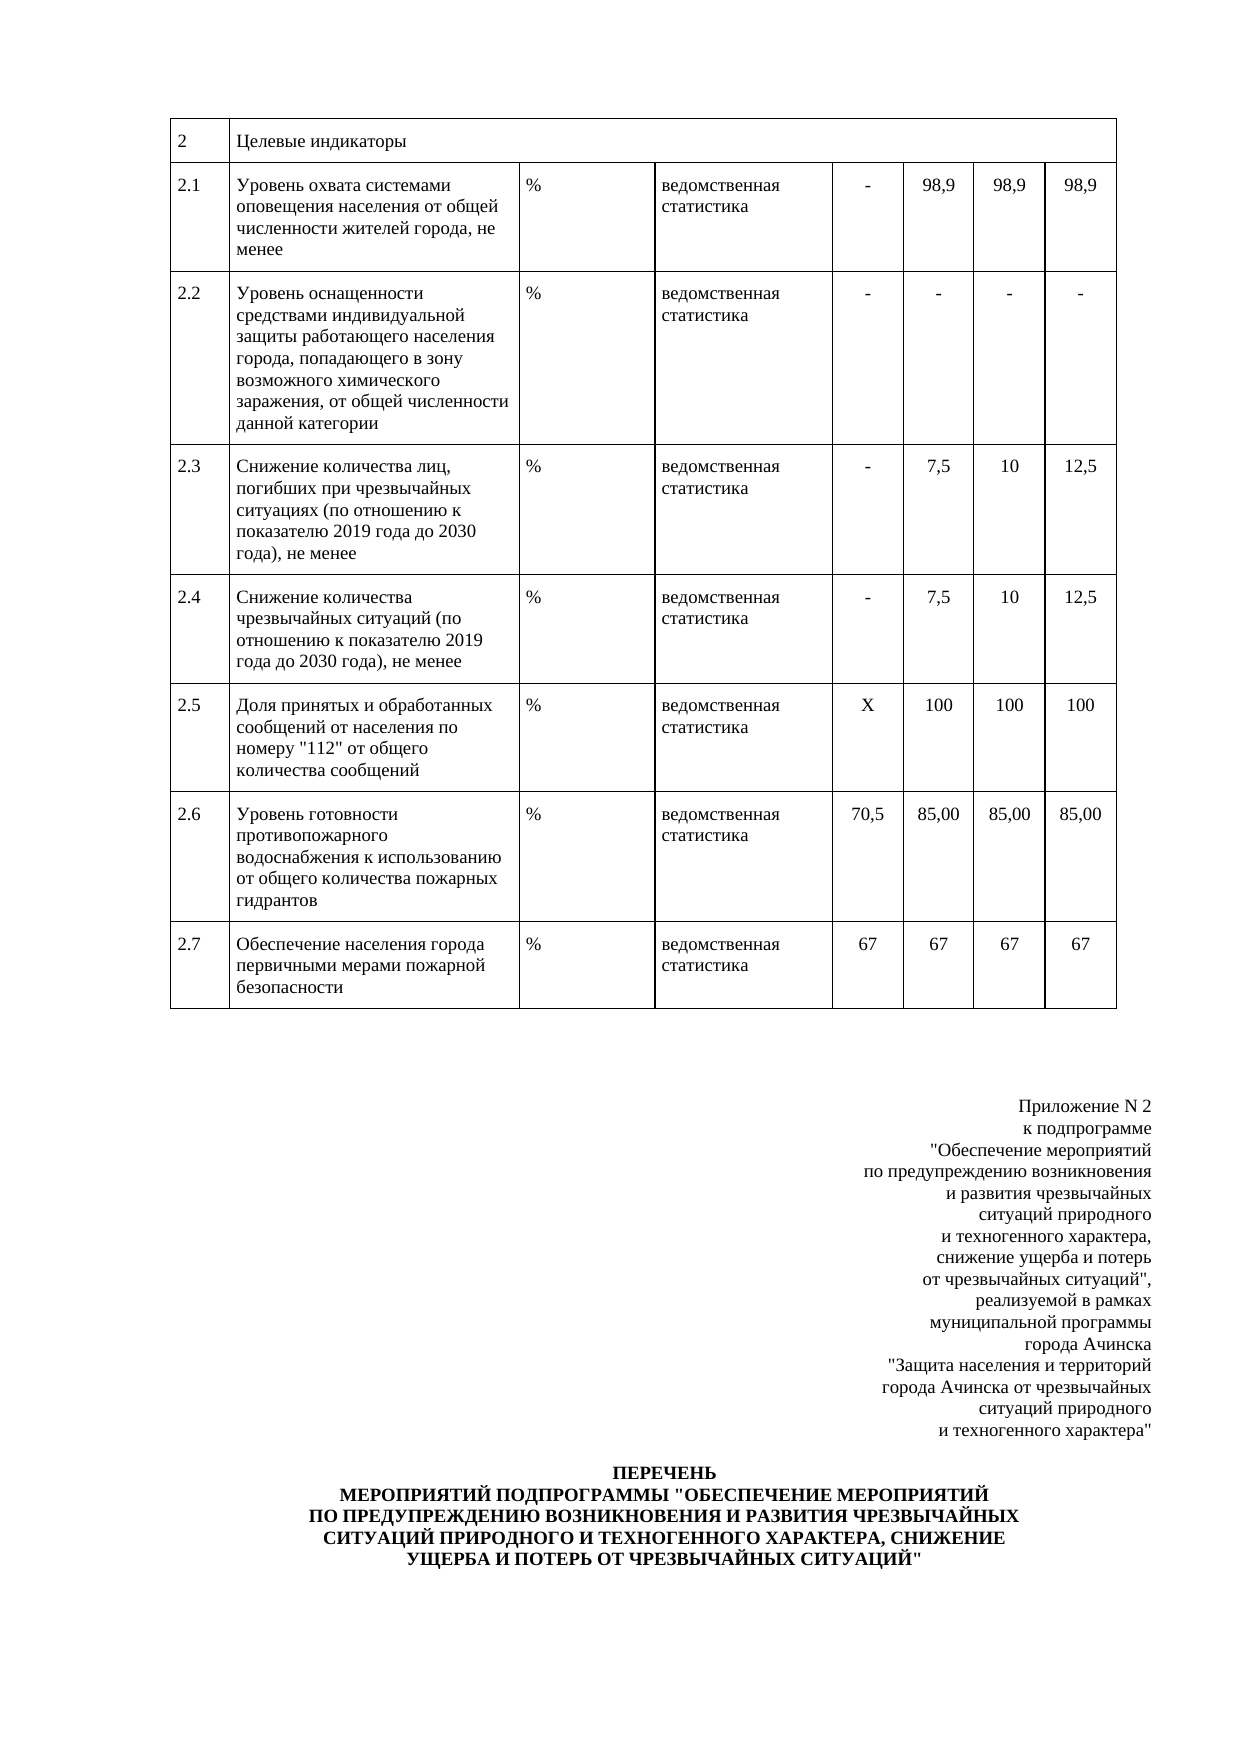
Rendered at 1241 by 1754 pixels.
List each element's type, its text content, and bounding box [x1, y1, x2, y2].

table_cell 7,5 [904, 575, 973, 682]
table_cell ведомственная статистика [656, 792, 832, 921]
table_cell Доля принятых и обработанных сообщений от населения по номеру "112" от общего количества сообщений [230, 684, 519, 791]
text ситуаций природного [177, 1203, 1152, 1225]
table_cell 12,5 [1046, 575, 1116, 682]
table_cell 2.4 [171, 575, 229, 682]
table_cell 2.6 [171, 792, 229, 921]
table_cell % [520, 922, 654, 1008]
table_cell Уровень готовности противопожарного водоснабжения к использованию от общего количества пожарных гидрантов [230, 792, 519, 921]
table_cell - [974, 272, 1044, 444]
table_cell 2.7 [171, 922, 229, 1008]
table_cell Х [833, 684, 903, 791]
table_cell - [833, 272, 903, 444]
table_cell - [833, 575, 903, 682]
table_cell % [520, 575, 654, 682]
text по предупреждению возникновения [177, 1160, 1152, 1182]
table_cell 98,9 [1046, 163, 1116, 271]
text и техногенного характера" [177, 1419, 1152, 1440]
table_cell 2.3 [171, 445, 229, 574]
table_cell Уровень охвата системами оповещения населения от общей численности жителей города, не менее [230, 163, 519, 271]
table_cell 2.1 [171, 163, 229, 271]
table_cell 98,9 [974, 163, 1044, 271]
table_cell - [1046, 272, 1116, 444]
table_cell Снижение количества лиц, погибших при чрезвычайных ситуациях (по отношению к показателю 2019 года до 2030 года), не менее [230, 445, 519, 574]
table_cell 85,00 [974, 792, 1044, 921]
table_cell 100 [904, 684, 973, 791]
text "Обеспечение мероприятий [177, 1138, 1152, 1160]
table_cell 12,5 [1046, 445, 1116, 574]
table_cell Целевые индикаторы [230, 119, 1116, 162]
table_cell 7,5 [904, 445, 973, 574]
table_cell 10 [974, 575, 1044, 682]
table_cell % [520, 272, 654, 444]
table_cell % [520, 163, 654, 271]
text города Ачинска от чрезвычайных [177, 1376, 1152, 1397]
table_cell 70,5 [833, 792, 903, 921]
table_cell 2 [171, 119, 229, 162]
table_cell ведомственная статистика [656, 272, 832, 444]
text и техногенного характера, [177, 1225, 1152, 1246]
text к подпрограмме [177, 1117, 1152, 1138]
table_cell - [833, 445, 903, 574]
text от чрезвычайных ситуаций", [177, 1268, 1152, 1289]
table_cell 100 [974, 684, 1044, 791]
text и развития чрезвычайных [177, 1182, 1152, 1203]
text Приложение N 2 [177, 1095, 1152, 1117]
table_cell 85,00 [904, 792, 973, 921]
title ПО ПРЕДУПРЕЖДЕНИЮ ВОЗНИКНОВЕНИЯ И РАЗВИТИЯ ЧРЕЗВЫЧАЙНЫХ [177, 1505, 1152, 1527]
table_cell 98,9 [904, 163, 973, 271]
title МЕРОПРИЯТИЙ ПОДПРОГРАММЫ "ОБЕСПЕЧЕНИЕ МЕРОПРИЯТИЙ [177, 1483, 1152, 1505]
title СИТУАЦИЙ ПРИРОДНОГО И ТЕХНОГЕННОГО ХАРАКТЕРА, СНИЖЕНИЕ [177, 1527, 1152, 1548]
table_cell % [520, 684, 654, 791]
table_cell ведомственная статистика [656, 163, 832, 271]
text реализуемой в рамках [177, 1289, 1152, 1311]
table_cell ведомственная статистика [656, 445, 832, 574]
table_cell 67 [904, 922, 973, 1008]
text "Защита населения и территорий [177, 1354, 1152, 1376]
table_cell Уровень оснащенности средствами индивидуальной защиты работающего населения города, попадающего в зону возможного химического заражения, от общей численности данной категории [230, 272, 519, 444]
title УЩЕРБА И ПОТЕРЬ ОТ ЧРЕЗВЫЧАЙНЫХ СИТУАЦИЙ" [177, 1548, 1152, 1570]
table_cell % [520, 792, 654, 921]
table_cell - [833, 163, 903, 271]
table_cell 2.5 [171, 684, 229, 791]
text муниципальной программы [177, 1311, 1152, 1332]
table_cell Обеспечение населения города первичными мерами пожарной безопасности [230, 922, 519, 1008]
text ситуаций природного [177, 1397, 1152, 1419]
title ПЕРЕЧЕНЬ [177, 1462, 1152, 1483]
table_cell 2.2 [171, 272, 229, 444]
table_cell % [520, 445, 654, 574]
table_cell 67 [1046, 922, 1116, 1008]
table_cell 10 [974, 445, 1044, 574]
table_cell ведомственная статистика [656, 575, 832, 682]
table_cell Снижение количества чрезвычайных ситуаций (по отношению к показателю 2019 года до 2030 года), не менее [230, 575, 519, 682]
table_cell ведомственная статистика [656, 684, 832, 791]
table_cell 100 [1046, 684, 1116, 791]
table_cell 67 [833, 922, 903, 1008]
text снижение ущерба и потерь [177, 1246, 1152, 1268]
table_cell - [904, 272, 973, 444]
table_cell ведомственная статистика [656, 922, 832, 1008]
table_cell 85,00 [1046, 792, 1116, 921]
text города Ачинска [177, 1332, 1152, 1354]
table_cell 67 [974, 922, 1044, 1008]
